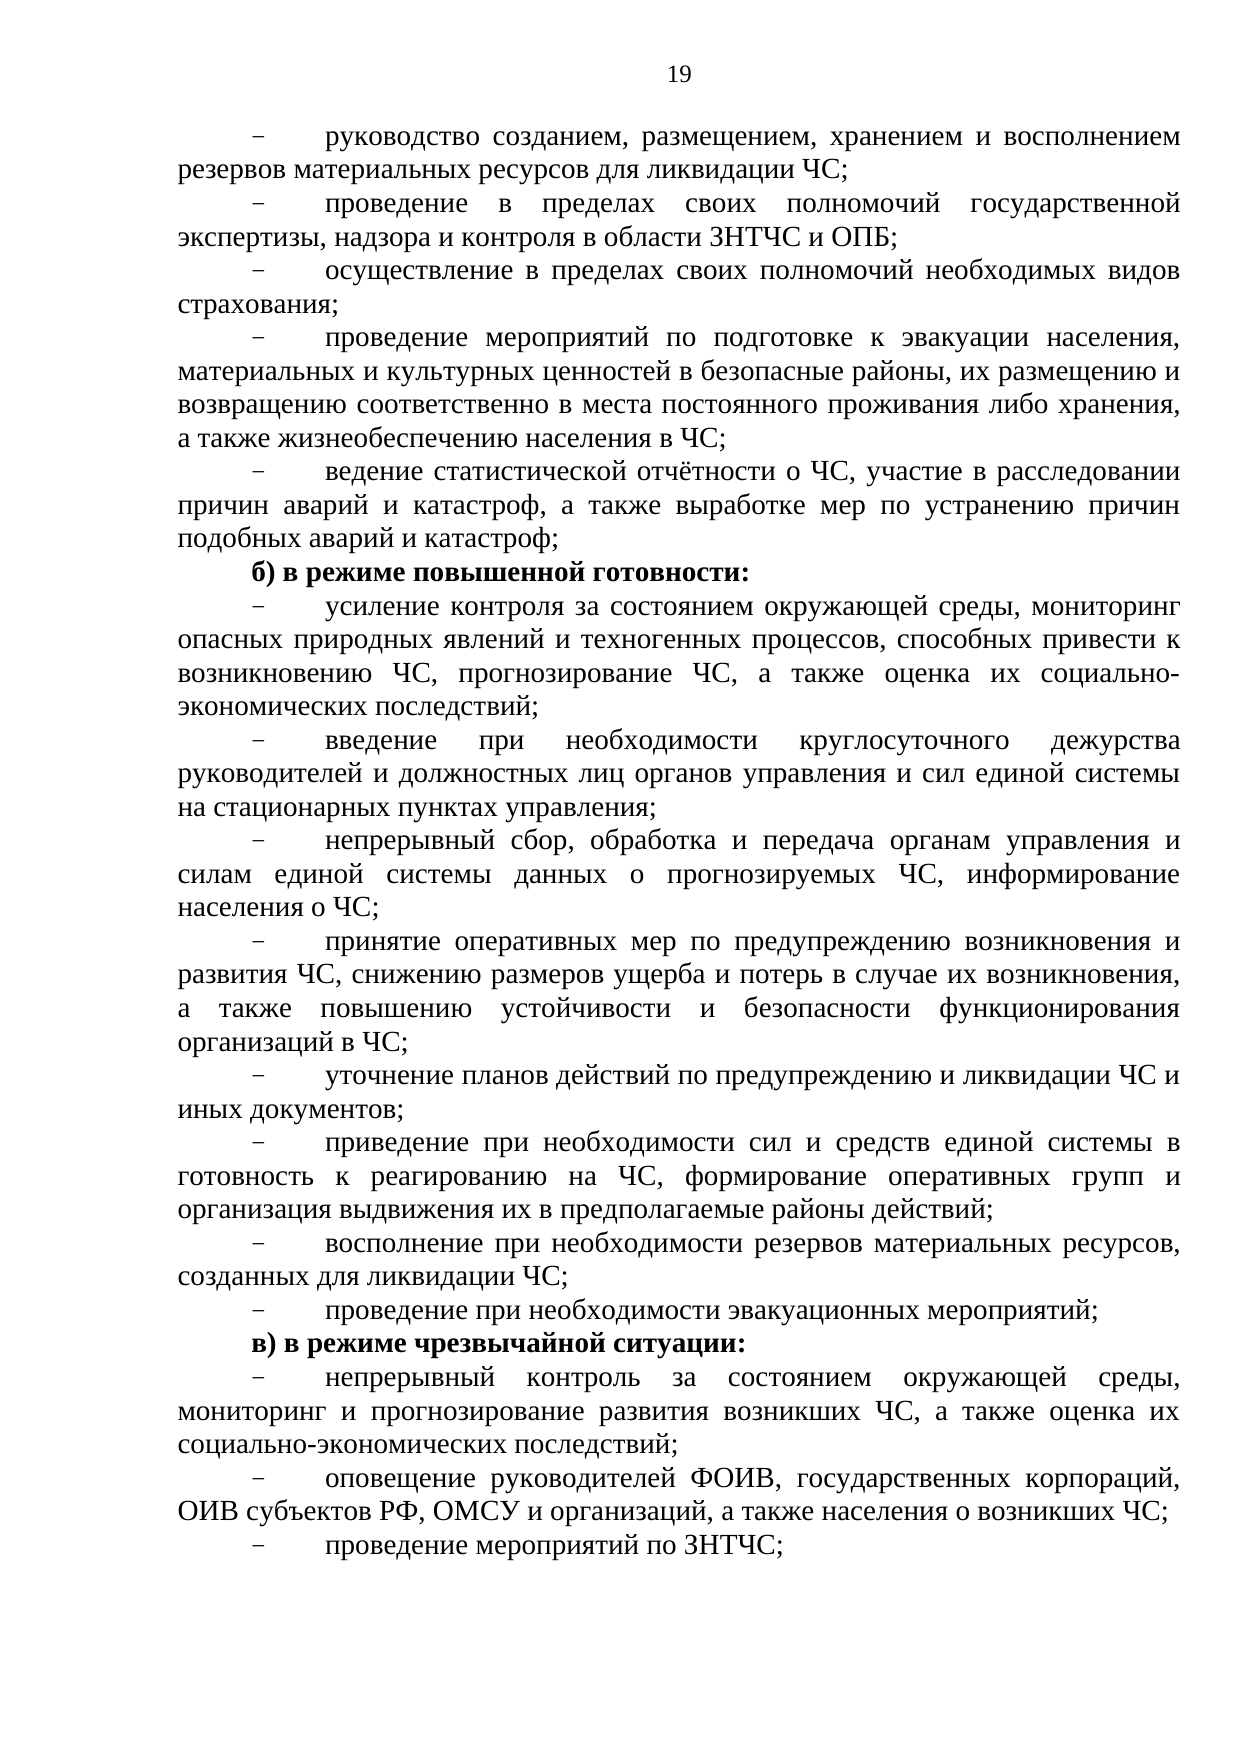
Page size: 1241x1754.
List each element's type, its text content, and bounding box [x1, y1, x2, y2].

list проведение в пределах своих полномочий государственной экспертизы, надзора и контроля в области ЗНТЧС и ОПБ; [177, 185, 1181, 252]
list непрерывный сбор, обработка и передача органам управления и силам единой системы данных о прогнозируемых ЧС, информирование населения о ЧС; [177, 822, 1181, 923]
list оповещение руководителей ФОИВ, государственных корпораций, ОИВ субъектов РФ, ОМСУ и организаций, а также населения о возникших ЧС; [177, 1460, 1181, 1527]
list уточнение планов действий по предупреждению и ликвидации ЧС и иных документов; [177, 1057, 1181, 1124]
list руководство созданием, размещением, хранением и восполнением резервов материальных ресурсов для ликвидации ЧС; [177, 118, 1181, 185]
text б) в режиме повышенной готовности: [177, 554, 1181, 588]
list восполнение при необходимости резервов материальных ресурсов, созданных для ликвидации ЧС; [177, 1225, 1181, 1292]
list непрерывный контроль за состоянием окружающей среды, мониторинг и прогнозирование развития возникших ЧС, а также оценка их социально-экономических последствий; [177, 1359, 1181, 1460]
list проведение мероприятий по ЗНТЧС; [177, 1527, 1181, 1560]
list проведение мероприятий по подготовке к эвакуации населения, материальных и культурных ценностей в безопасные районы, их размещению и возвращению соответственно в места постоянного проживания либо хранения, а также жизнеобеспечению населения в ЧС; [177, 319, 1181, 453]
list ведение статистической отчётности о ЧС, участие в расследовании причин аварий и катастроф, а также выработке мер по устранению причин подобных аварий и катастроф; [177, 453, 1181, 554]
list приведение при необходимости сил и средств единой системы в готовность к реагированию на ЧС, формирование оперативных групп и организация выдвижения их в предполагаемые районы действий; [177, 1124, 1181, 1225]
list принятие оперативных мер по предупреждению возникновения и развития ЧС, снижению размеров ущерба и потерь в случае их возникновения, а также повышению устойчивости и безопасности функционирования организаций в ЧС; [177, 923, 1181, 1057]
text в) в режиме чрезвычайной ситуации: [177, 1326, 1181, 1359]
list осуществление в пределах своих полномочий необходимых видов страхования; [177, 252, 1181, 319]
list проведение при необходимости эвакуационных мероприятий; [177, 1292, 1181, 1326]
list введение при необходимости круглосуточного дежурства руководителей и должностных лиц органов управления и сил единой системы на стационарных пунктах управления; [177, 722, 1181, 822]
list усиление контроля за состоянием окружающей среды, мониторинг опасных природных явлений и техногенных процессов, способных привести к возникновению ЧС, прогнозирование ЧС, а также оценка их социально-экономических последствий; [177, 588, 1181, 722]
